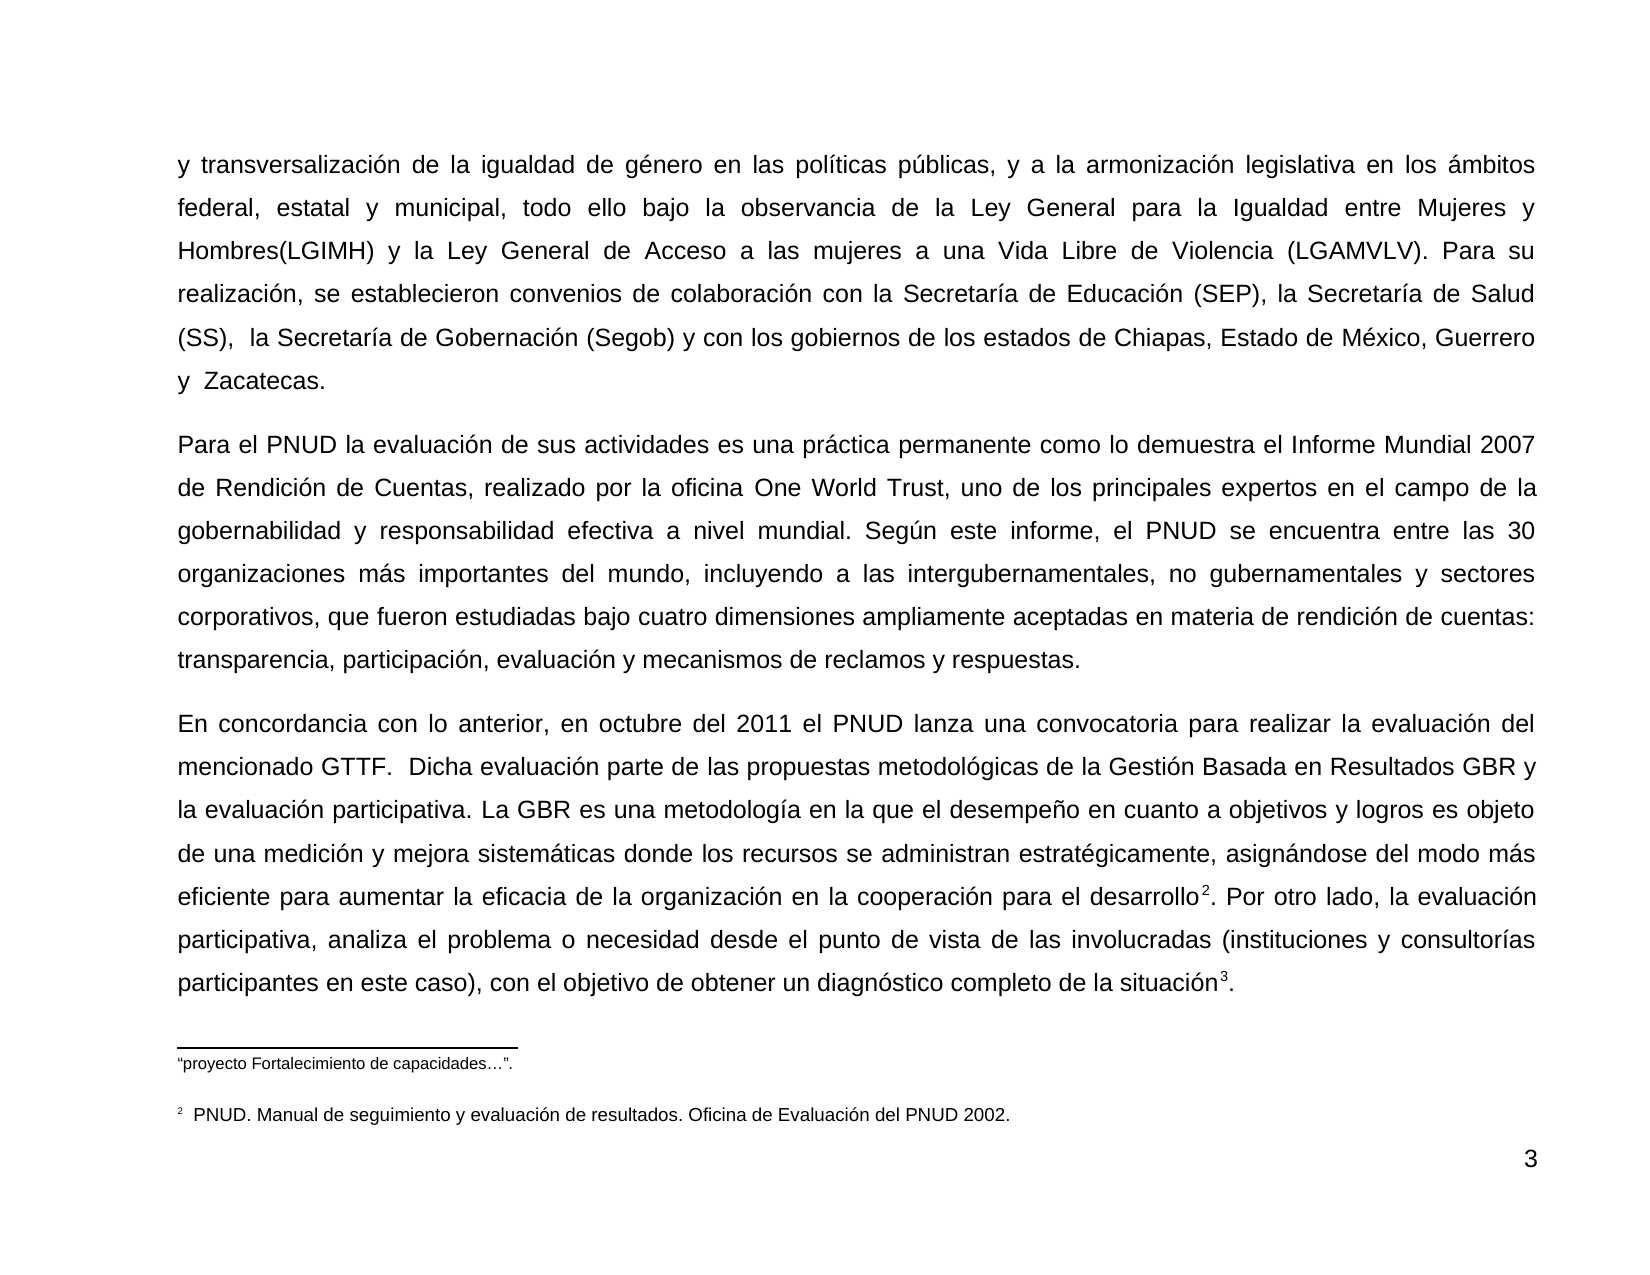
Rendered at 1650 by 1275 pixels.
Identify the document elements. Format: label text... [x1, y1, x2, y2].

text Para el PNUD la evaluación de sus actividades es una práctica permanente como lo demuestra el Informe Mundial 2007 de Rendición de Cuentas, realizado por la oficina One World Trust, uno de los principales expertos en el campo de la gobernabilidad y responsabilidad efectiva a nivel mundial. Según este informe, el PNUD se encuentra entre las 30 organizaciones más importantes del mundo, incluyendo a las intergubernamentales, no gubernamentales y sectores corporativos, que fueron estudiadas bajo cuatro dimensiones ampliamente aceptadas en materia de rendición de cuentas: transparencia, participación, evaluación y mecanismos de reclamos y respuestas. [177, 429, 1538, 674]
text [177, 150, 1538, 394]
text En concordancia con lo anterior, en octubre del 2011 el PNUD lanza una convocatoria para realizar la evaluación del mencionado GTTF. Dicha evaluación parte de las propuestas metodológicas de la Gestión Basada en Resultados GBR y la evaluación participativa. La GBR es una metodología en la que el desempeño en cuanto a objetivos y logros es objeto de una medición y mejora sistemáticas donde los recursos se administran estratégicamente, asignándose del modo más eficiente para aumentar la eficacia de la organización en la cooperación para el desarrollo. Por otro lado, la evaluación participativa, analiza el problema o necesidad desde el punto de vista de las involucradas (instituciones y consultorías participantes en este caso), con el objetivo de obtener un diagnóstico completo de la situación. [177, 709, 1538, 997]
